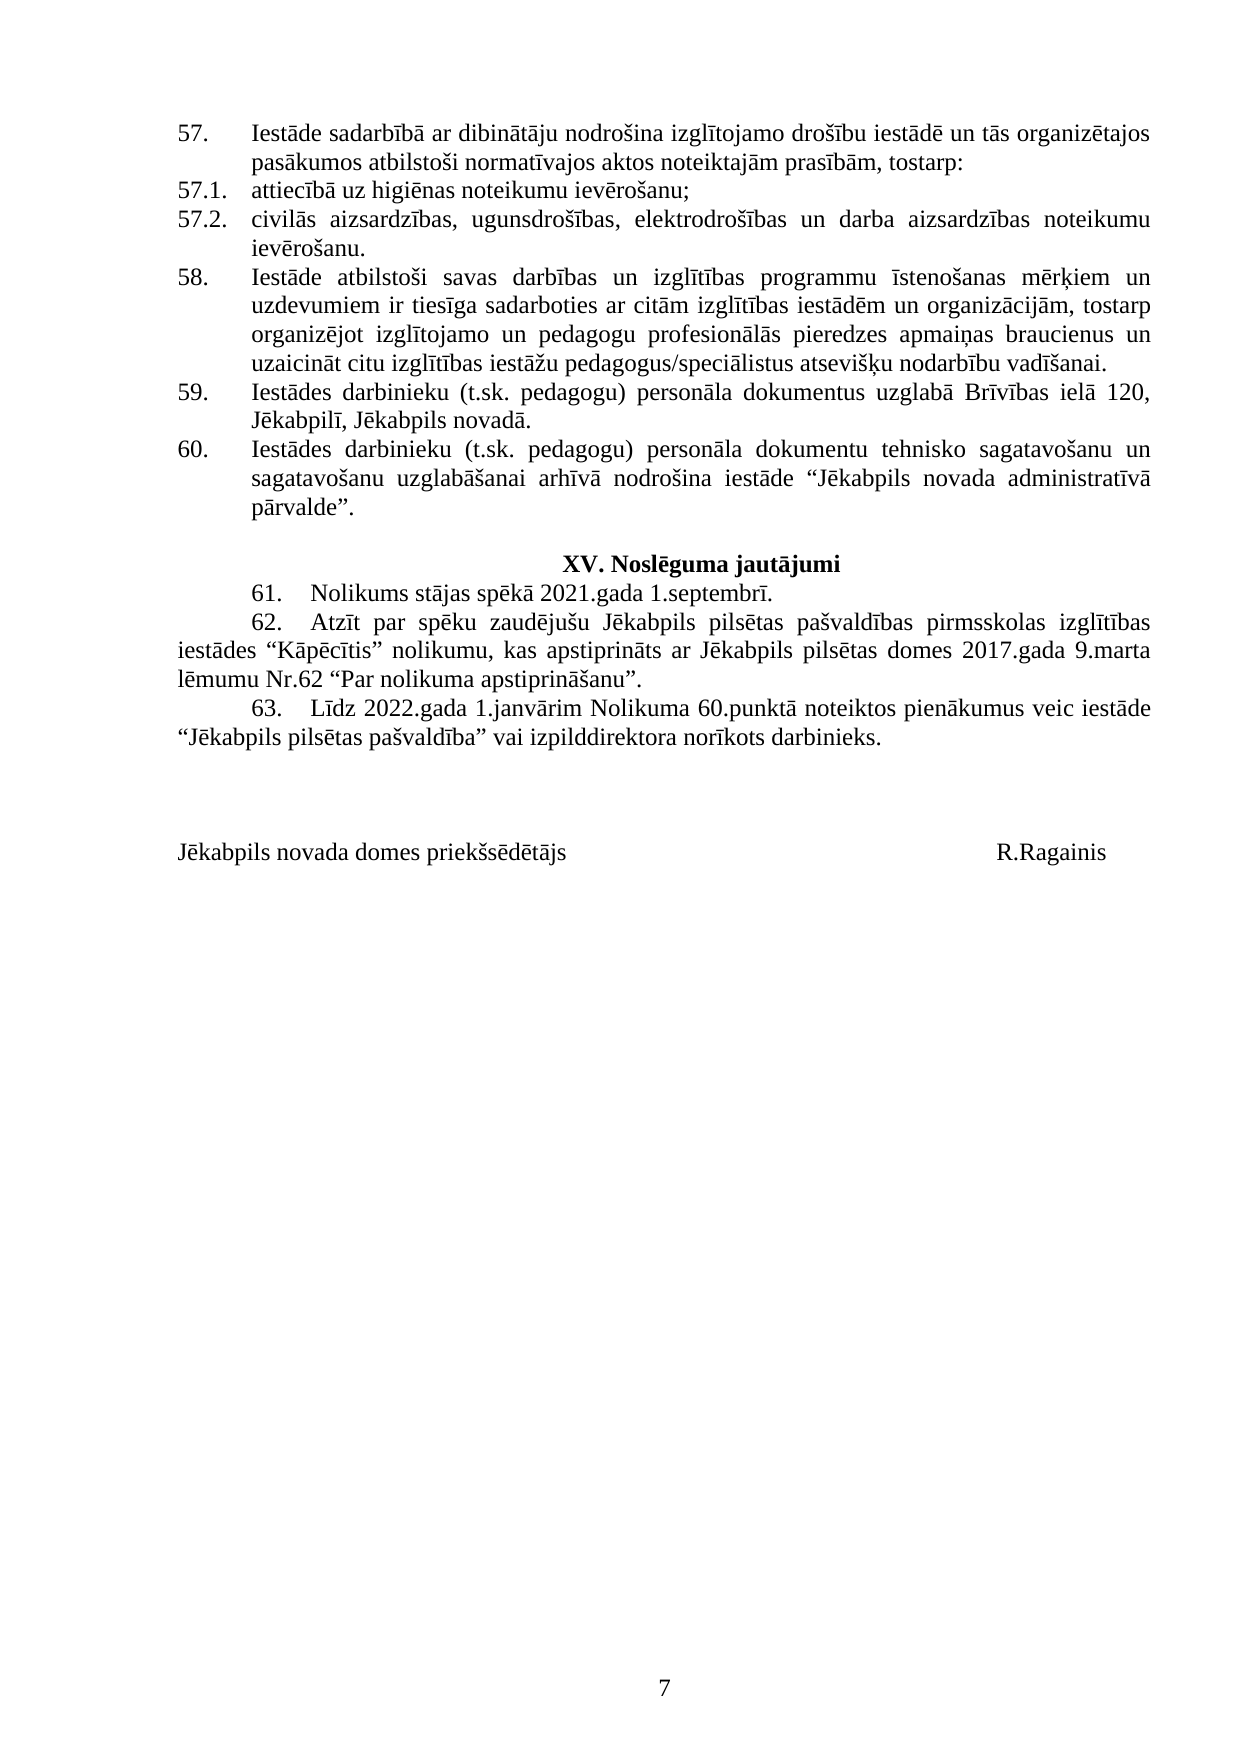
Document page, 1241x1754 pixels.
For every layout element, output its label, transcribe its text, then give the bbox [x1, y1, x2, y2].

list attiecībā uz higiēnas noteikumu ievērošanu; [177, 176, 1152, 204]
list Nolikums stājas spēkā 2021.gada 1.septembrī. [177, 578, 1152, 607]
list Iestādes darbinieku (t.sk. pedagogu) personāla dokumentu tehnisko sagatavošanu un sagatavošanu uzglabāšanai arhīvā nodrošina iestāde “Jēkabpils novada administratīvā pārvalde”. [177, 434, 1152, 521]
list Iestāde atbilstoši savas darbības un izglītības programmu īstenošanas mērķiem un uzdevumiem ir tiesīga sadarboties ar citām izglītības iestādēm un organizācijām, tostarp organizējot izglītojamo un pedagogu profesionālās pieredzes apmaiņas braucienus un uzaicināt citu izglītības iestāžu pedagogus/speciālistus atsevišķu nodarbību vadīšanai. [177, 262, 1152, 377]
text Jēkabpils novada domes priekšsēdētājs R.Ragainis [177, 837, 1152, 894]
list civilās aizsardzības, ugunsdrošības, elektrodrošības un darba aizsardzības noteikumu ievērošanu. [177, 204, 1152, 262]
text XV. Noslēguma jautājumi [177, 549, 1152, 578]
list Līdz 2022.gada 1.janvārim Nolikuma 60.punktā noteiktos pienākumus veic iestāde “Jēkabpils pilsētas pašvaldība” vai izpilddirektora norīkots darbinieks. [177, 693, 1152, 751]
list Iestādes darbinieku (t.sk. pedagogu) personāla dokumentus uzglabā Brīvības ielā 120, Jēkabpilī, Jēkabpils novadā. [177, 377, 1152, 434]
list Atzīt par spēku zaudējušu Jēkabpils pilsētas pašvaldības pirmsskolas izglītības iestādes “Kāpēcītis” nolikumu, kas apstiprināts ar Jēkabpils pilsētas domes 2017.gada 9.marta lēmumu Nr.62 “Par nolikuma apstiprināšanu”. [177, 607, 1152, 693]
list Iestāde sadarbībā ar dibinātāju nodrošina izglītojamo drošību iestādē un tās organizētajos pasākumos atbilstoši normatīvajos aktos noteiktajām prasībām, tostarp: [177, 118, 1152, 176]
